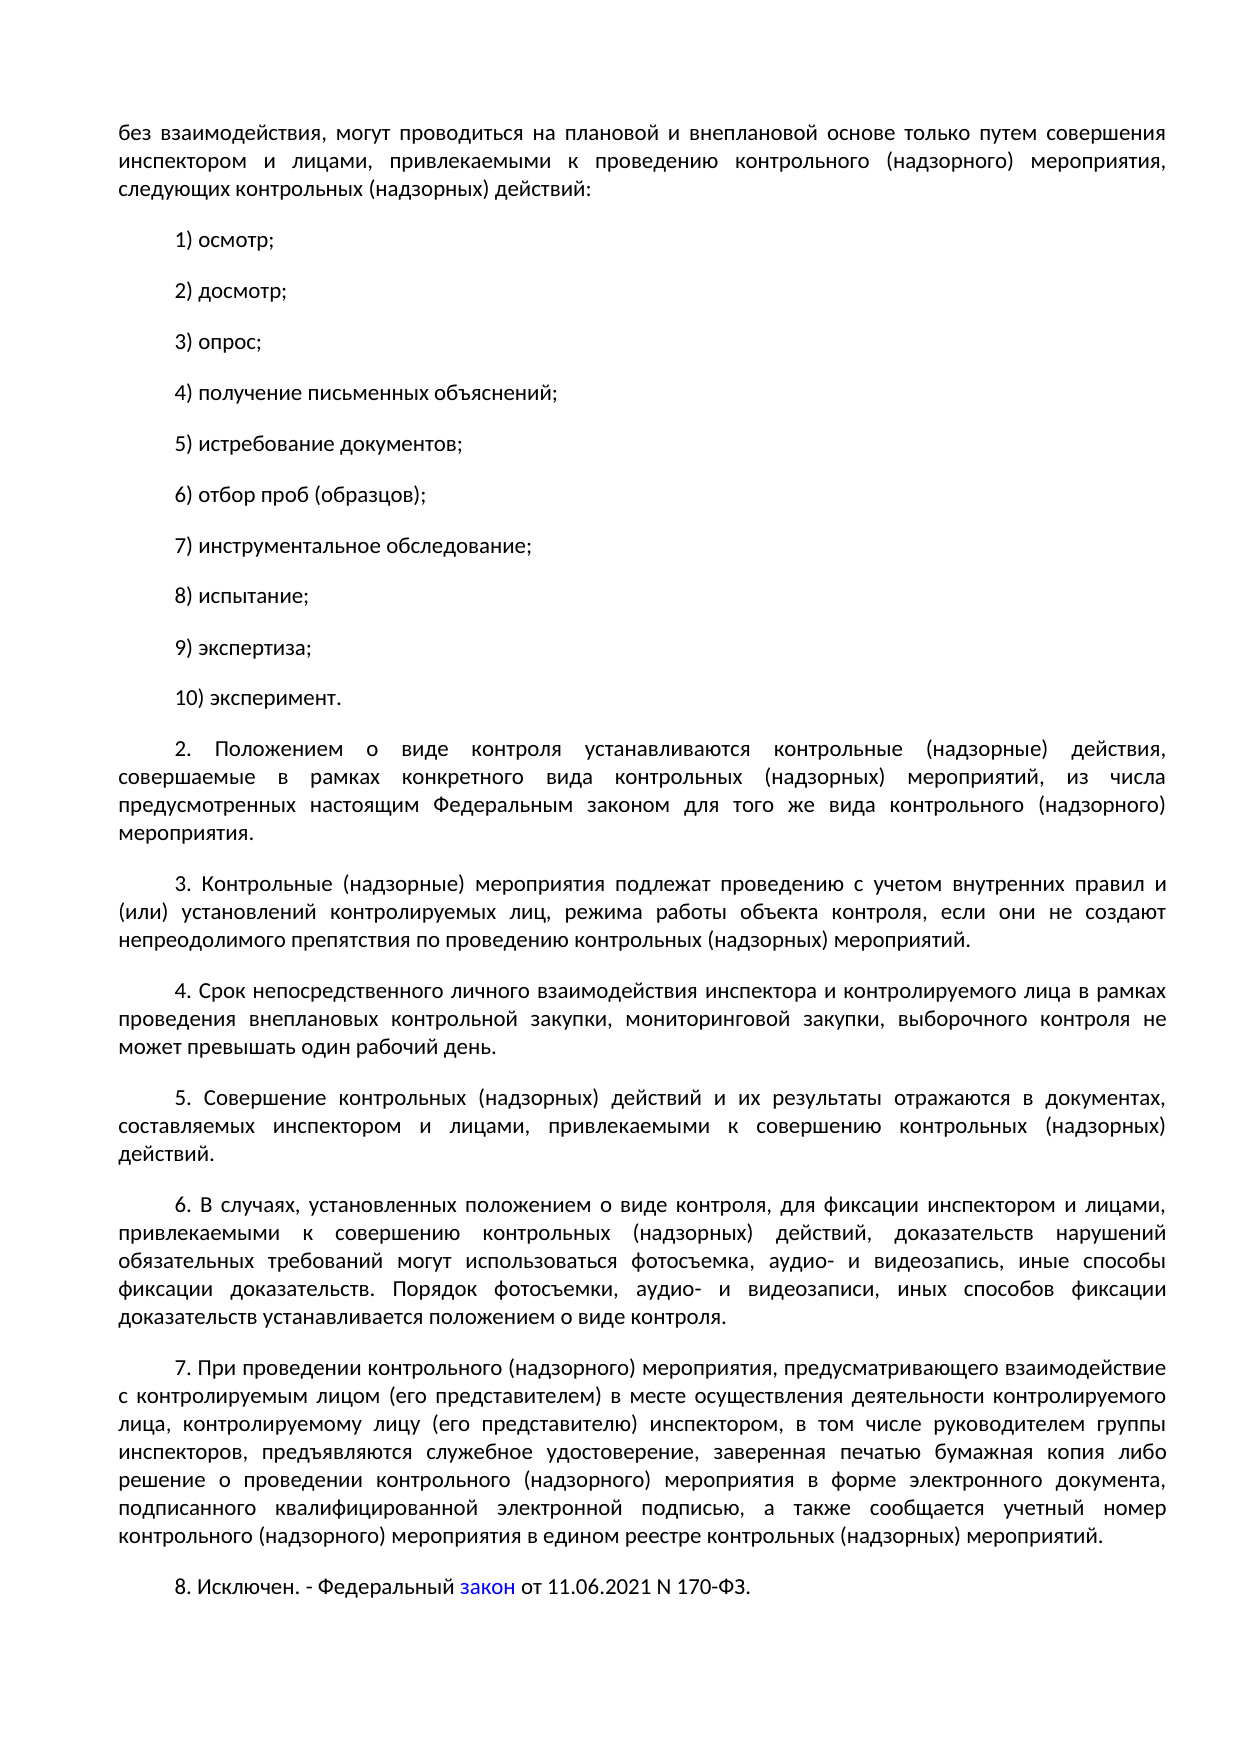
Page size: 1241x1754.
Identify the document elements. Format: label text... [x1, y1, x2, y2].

text 10) эксперимент. [118, 683, 1167, 712]
text 1) осмотр; [118, 225, 1167, 253]
text 6. В случаях, установленных положением о виде контроля, для фиксации инспектором и лицами, привлекаемыми к совершению контрольных (надзорных) действий, доказательств нарушений обязательных требований могут использоваться фотосъемка, аудио- и видеозапись, иные способы фиксации доказательств. Порядок фотосъемки, аудио- и видеозаписи, иных способов фиксации доказательств устанавливается положением о виде контроля. [118, 1190, 1167, 1331]
text 4. Срок непосредственного личного взаимодействия инспектора и контролируемого лица в рамках проведения внеплановых контрольной закупки, мониторинговой закупки, выборочного контроля не может превышать один рабочий день. [118, 976, 1167, 1061]
text 6) отбор проб (образцов); [118, 480, 1167, 508]
text 3) опрос; [118, 327, 1167, 355]
text 8. Исключен. - Федеральный закон от 11.06.2021 N 170-ФЗ. [118, 1572, 1167, 1601]
text 3. Контрольные (надзорные) мероприятия подлежат проведению с учетом внутренних правил и (или) установлений контролируемых лиц, режима работы объекта контроля, если они не создают непреодолимого препятствия по проведению контрольных (надзорных) мероприятий. [118, 869, 1167, 953]
text 4) получение письменных объяснений; [118, 378, 1167, 406]
text 5) истребование документов; [118, 429, 1167, 457]
text 8) испытание; [118, 582, 1167, 610]
text 7) инструментальное обследование; [118, 531, 1167, 559]
text 9) экспертиза; [118, 633, 1167, 661]
text 2. Положением о виде контроля устанавливаются контрольные (надзорные) действия, совершаемые в рамках конкретного вида контрольных (надзорных) мероприятий, из числа предусмотренных настоящим Федеральным законом для того же вида контрольного (надзорного) мероприятия. [118, 734, 1167, 847]
text 2) досмотр; [118, 276, 1167, 304]
text 5. Совершение контрольных (надзорных) действий и их результаты отражаются в документах, составляемых инспектором и лицами, привлекаемыми к совершению контрольных (надзорных) действий. [118, 1083, 1167, 1167]
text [118, 118, 1167, 202]
text 7. При проведении контрольного (надзорного) мероприятия, предусматривающего взаимодействие с контролируемым лицом (его представителем) в месте осуществления деятельности контролируемого лица, контролируемому лицу (его представителю) инспектором, в том числе руководителем группы инспекторов, предъявляются служебное удостоверение, заверенная печатью бумажная копия либо решение о проведении контрольного (надзорного) мероприятия в форме электронного документа, подписанного квалифицированной электронной подписью, а также сообщается учетный номер контрольного (надзорного) мероприятия в едином реестре контрольных (надзорных) мероприятий. [118, 1353, 1167, 1549]
